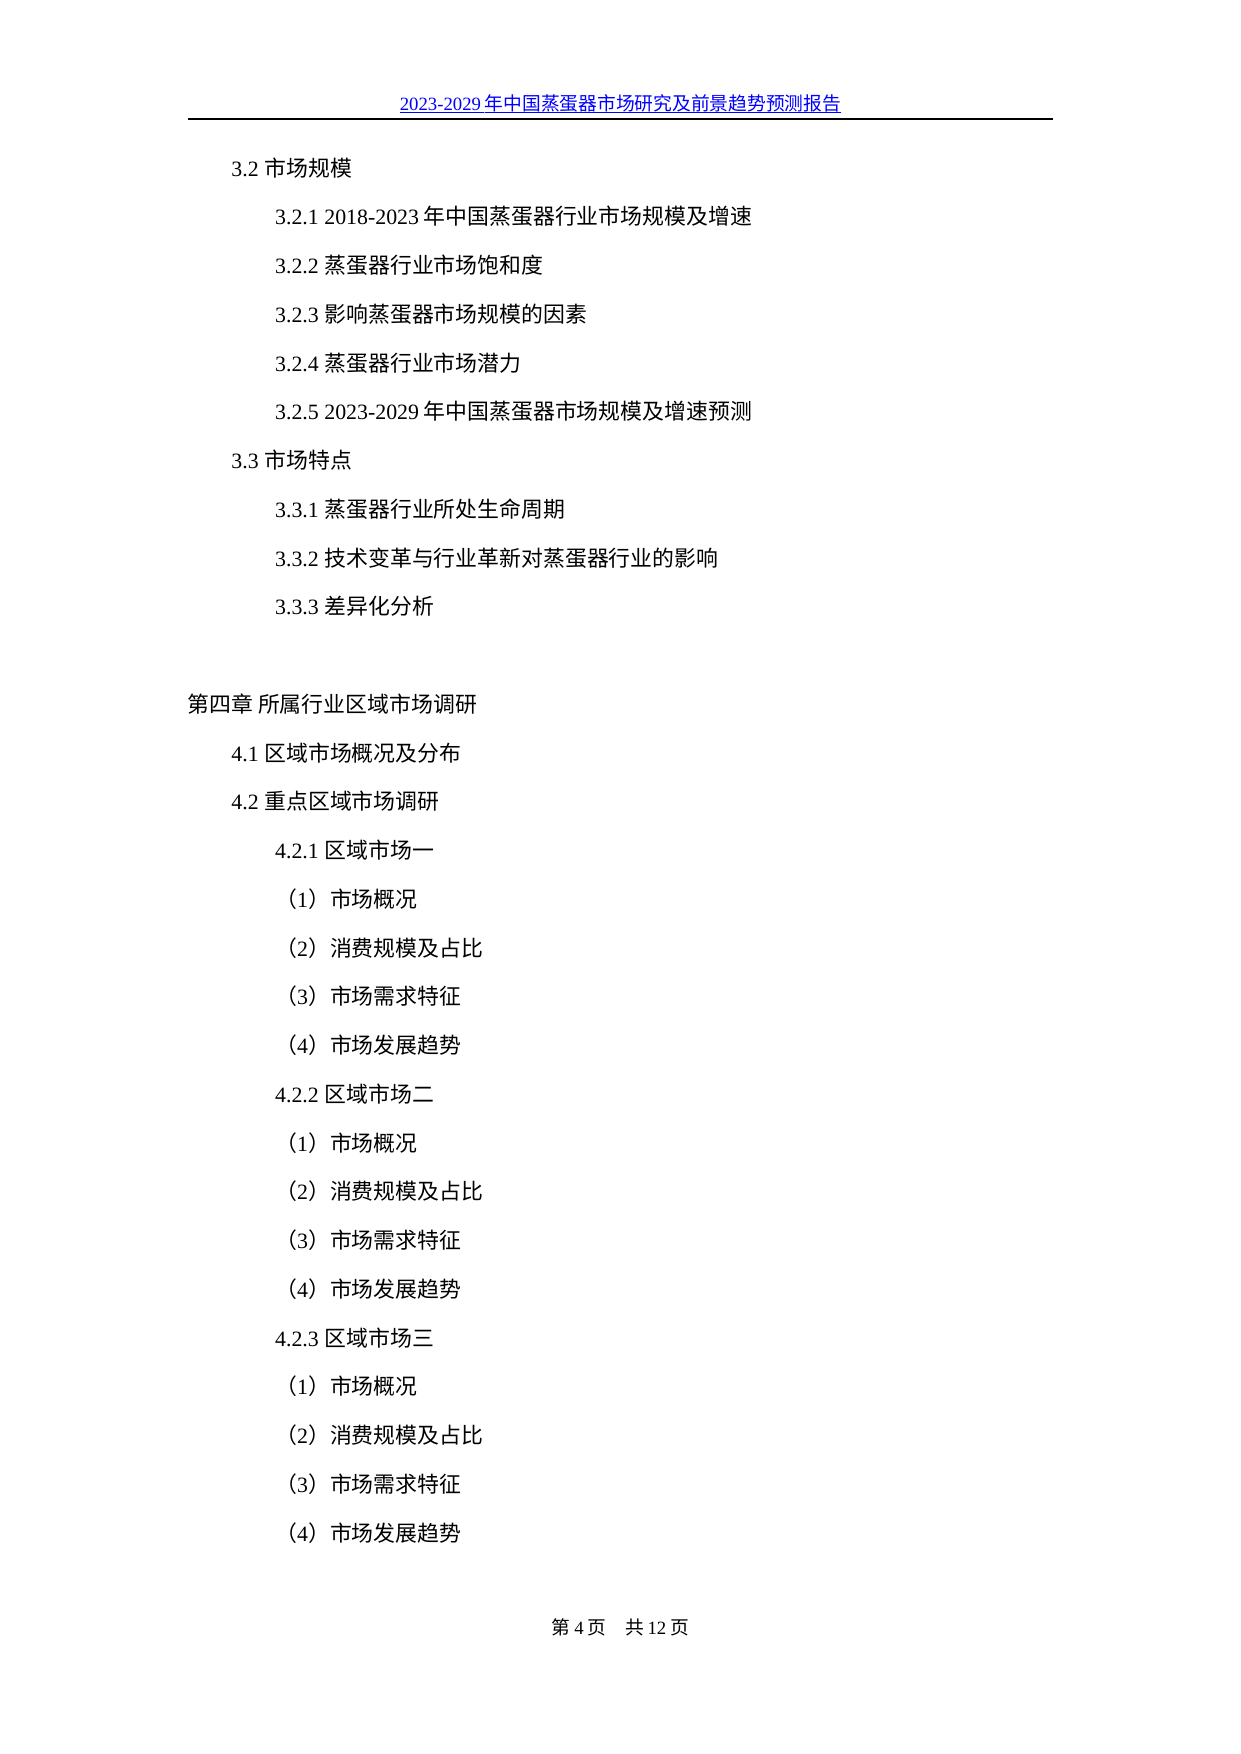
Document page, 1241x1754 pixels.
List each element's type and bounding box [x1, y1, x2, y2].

text [187, 150, 1053, 1548]
